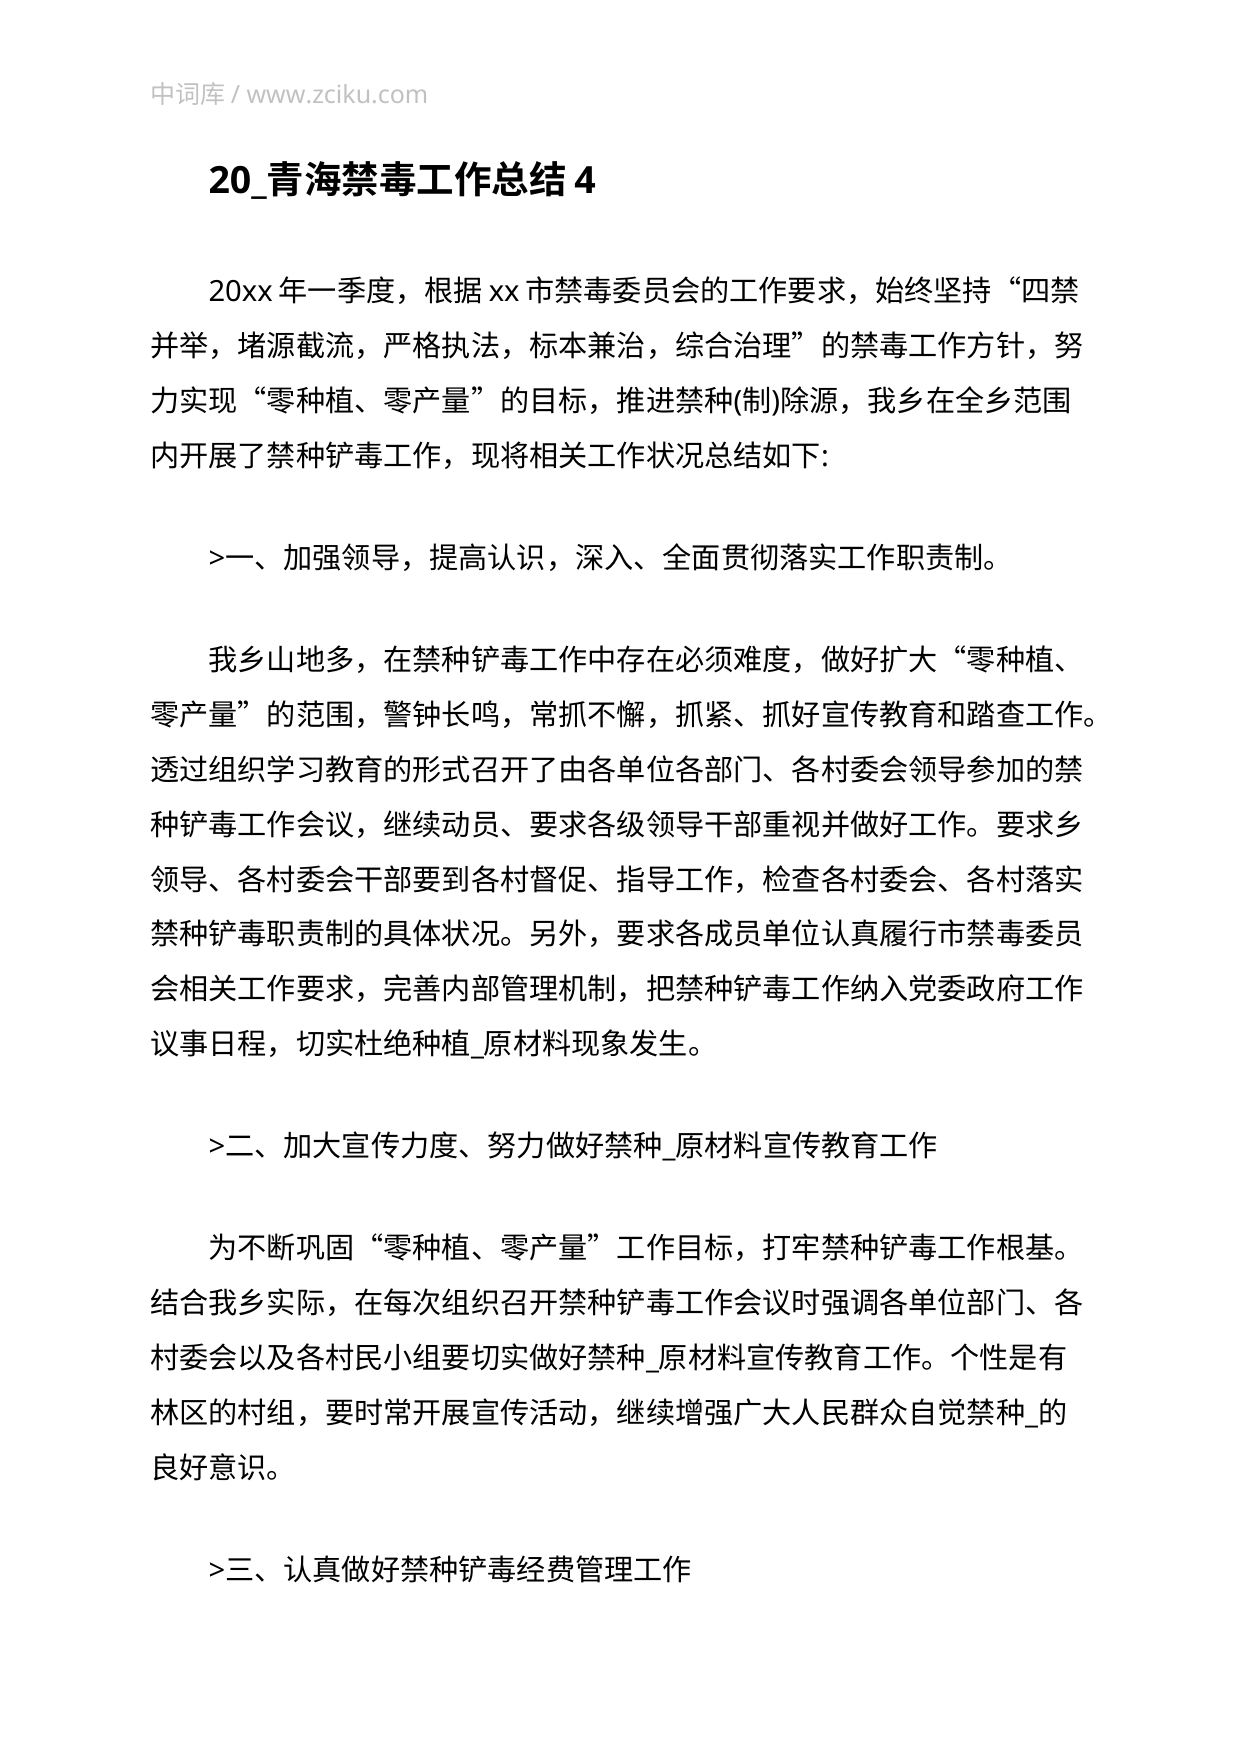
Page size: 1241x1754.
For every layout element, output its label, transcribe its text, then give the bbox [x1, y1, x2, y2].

text 为不断巩固“零种植、零产量”工作目标，打牢禁种铲毒工作根基。结合我乡实际，在每次组织召开禁种铲毒工作会议时强调各单位部门、各村委会以及各村民小组要切实做好禁种_原材料宣传教育工作。个性是有林区的村组，要时常开展宣传活动，继续增强广大人民群众自觉禁种_的良好意识。 [150, 1225, 1090, 1487]
text >三、认真做好禁种铲毒经费管理工作 [150, 1546, 1090, 1589]
text >二、加大宣传力度、努力做好禁种_原材料宣传教育工作 [150, 1123, 1090, 1165]
text 20xx年一季度，根据xx市禁毒委员会的工作要求，始终坚持“四禁并举，堵源截流，严格执法，标本兼治，综合治理”的禁毒工作方针，努力实现“零种植、零产量”的目标，推进禁种(制)除源，我乡在全乡范围内开展了禁种铲毒工作，现将相关工作状况总结如下: [150, 268, 1090, 475]
text 20_青海禁毒工作总结4 [150, 150, 1090, 204]
text 我乡山地多，在禁种铲毒工作中存在必须难度，做好扩大“零种植、零产量”的范围，警钟长鸣，常抓不懈，抓紧、抓好宣传教育和踏查工作。透过组织学习教育的形式召开了由各单位各部门、各村委会领导参加的禁种铲毒工作会议，继续动员、要求各级领导干部重视并做好工作。要求乡领导、各村委会干部要到各村督促、指导工作，检查各村委会、各村落实禁种铲毒职责制的具体状况。另外，要求各成员单位认真履行市禁毒委员会相关工作要求，完善内部管理机制，把禁种铲毒工作纳入党委政府工作议事日程，切实杜绝种植_原材料现象发生。 [150, 636, 1090, 1063]
text >一、加强领导，提高认识，深入、全面贯彻落实工作职责制。 [150, 534, 1090, 577]
